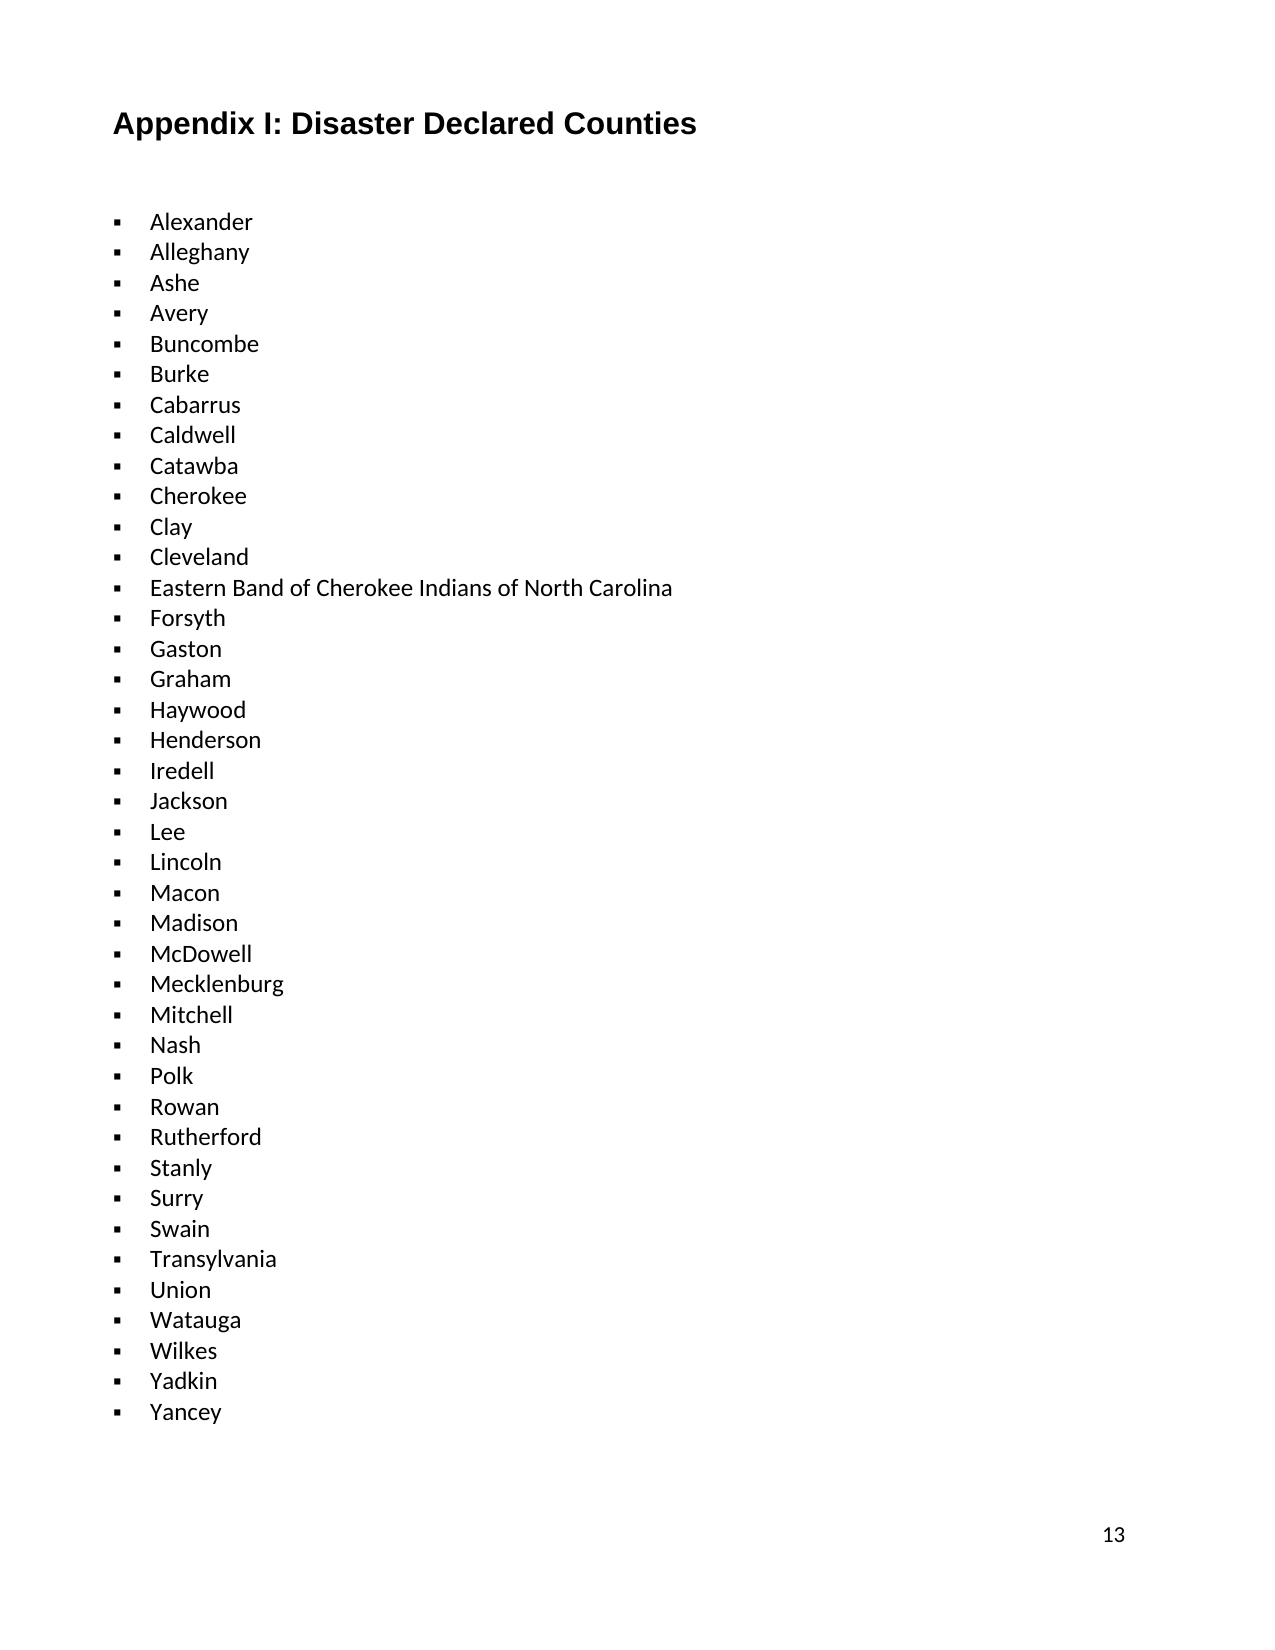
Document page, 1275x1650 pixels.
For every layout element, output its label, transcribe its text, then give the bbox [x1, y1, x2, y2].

list Cleveland [112, 541, 1125, 572]
list Macon [112, 877, 1125, 908]
list Catawba [112, 450, 1125, 480]
list Watauga [112, 1304, 1125, 1335]
list Cabarrus [112, 389, 1125, 419]
list Union [112, 1274, 1125, 1304]
list Surry [112, 1182, 1125, 1213]
list Burke [112, 358, 1125, 389]
list Stanly [112, 1152, 1125, 1182]
list Rutherford [112, 1121, 1125, 1152]
list Lincoln [112, 847, 1125, 877]
list Eastern Band of Cherokee Indians of North Carolina [112, 572, 1125, 602]
list Buncombe [112, 328, 1125, 358]
list Nash [112, 1030, 1125, 1060]
list Avery [112, 297, 1125, 328]
list Ashe [112, 267, 1125, 297]
list Yadkin [112, 1365, 1125, 1396]
list Haywood [112, 694, 1125, 724]
list Lee [112, 816, 1125, 847]
list Polk [112, 1060, 1125, 1091]
list Forsyth [112, 602, 1125, 633]
list Graham [112, 663, 1125, 694]
list Cherokee [112, 480, 1125, 511]
list Jackson [112, 786, 1125, 816]
list Caldwell [112, 419, 1125, 450]
list Yancey [112, 1396, 1125, 1426]
list Wilkes [112, 1335, 1125, 1365]
list Transylvania [112, 1243, 1125, 1274]
list Swain [112, 1213, 1125, 1243]
list Gaston [112, 633, 1125, 663]
text Appendix I: Disaster Declared Counties [112, 105, 1125, 141]
list Rowan [112, 1091, 1125, 1121]
list Alleghany [112, 236, 1125, 267]
list Iredell [112, 755, 1125, 786]
list Madison [112, 908, 1125, 938]
list McDowell [112, 938, 1125, 969]
list Clay [112, 511, 1125, 541]
list Henderson [112, 724, 1125, 755]
list Alexander [112, 206, 1125, 236]
list Mecklenburg [112, 969, 1125, 999]
list Mitchell [112, 999, 1125, 1030]
